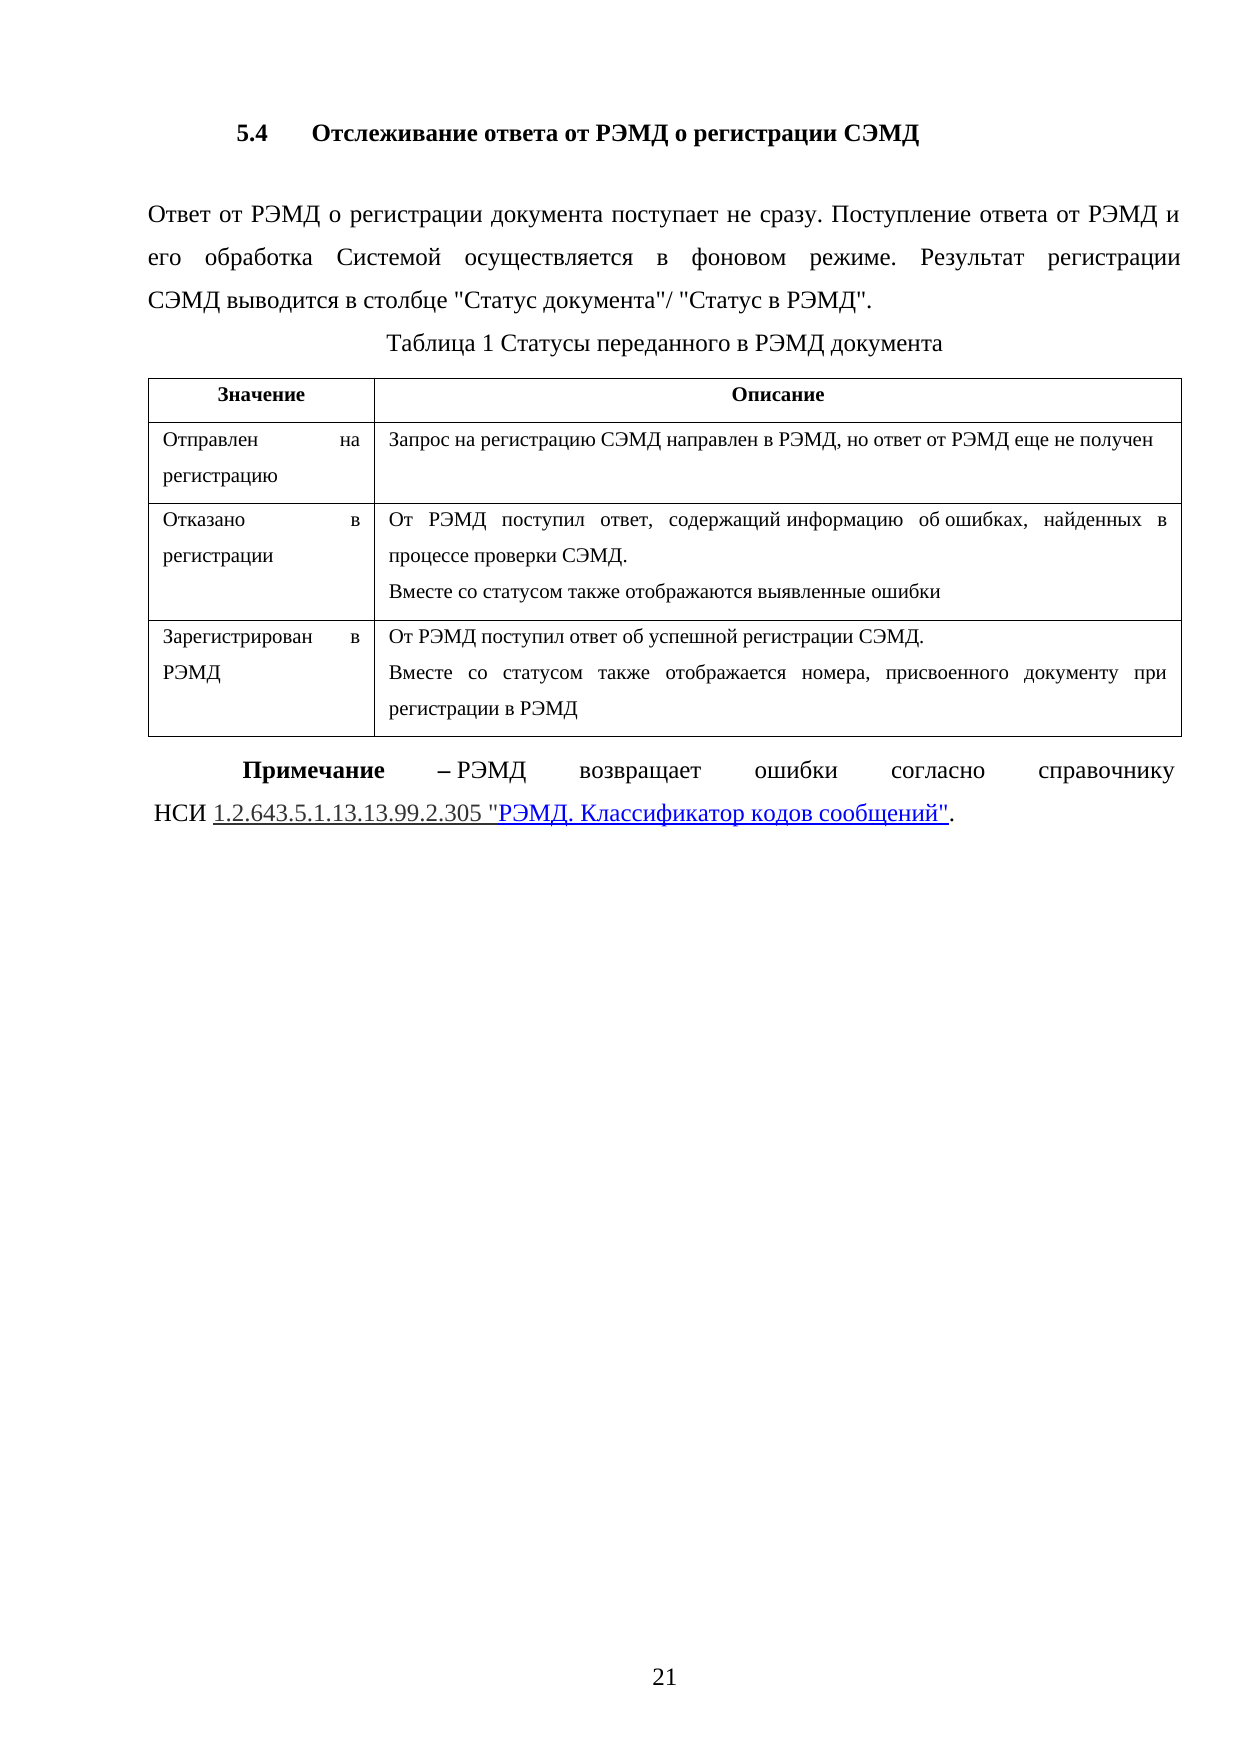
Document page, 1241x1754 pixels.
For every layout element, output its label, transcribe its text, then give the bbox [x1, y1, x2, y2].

table_cell От РЭМД поступил ответ об успешной регистрации СЭМД. Вместе со статусом также отображается номера, присвоенного документу при регистрации в РЭМД [375, 621, 1181, 736]
text Таблица 1 Статусы переданного в РЭМД документа [148, 328, 1181, 357]
table_cell Отказано в регистрации [149, 504, 374, 619]
table_header Описание [375, 379, 1181, 422]
table_cell Отправлен на регистрацию [149, 423, 374, 503]
subtitle Отслеживание ответа от РЭМД о регистрации СЭМД [236, 118, 1181, 147]
table_cell От РЭМД поступил ответ, содержащий информацию об ошибках, найденных в процессе проверки СЭМД. Вместе со статусом также отображаются выявленные ошибки [375, 504, 1181, 619]
text Ответ от РЭМД о регистрации документа поступает не сразу. Поступление ответа от РЭМД и его обработка Системой осуществляется в фоновом режиме. Результат регистрации СЭМД выводится в столбце "Статус документа"/ "Статус в РЭМД". [148, 199, 1181, 314]
table_header Примечание – РЭМД возвращает ошибки согласно справочнику НСИ 1.2.643.5.1.13.13.99.2.305 "РЭМД. Классификатор кодов сообщений". [148, 737, 1181, 868]
table_header Значение [149, 379, 374, 422]
table_cell Запрос на регистрацию СЭМД направлен в РЭМД, но ответ от РЭМД еще не получен [375, 423, 1181, 503]
table_cell Зарегистрирован в РЭМД [149, 621, 374, 736]
